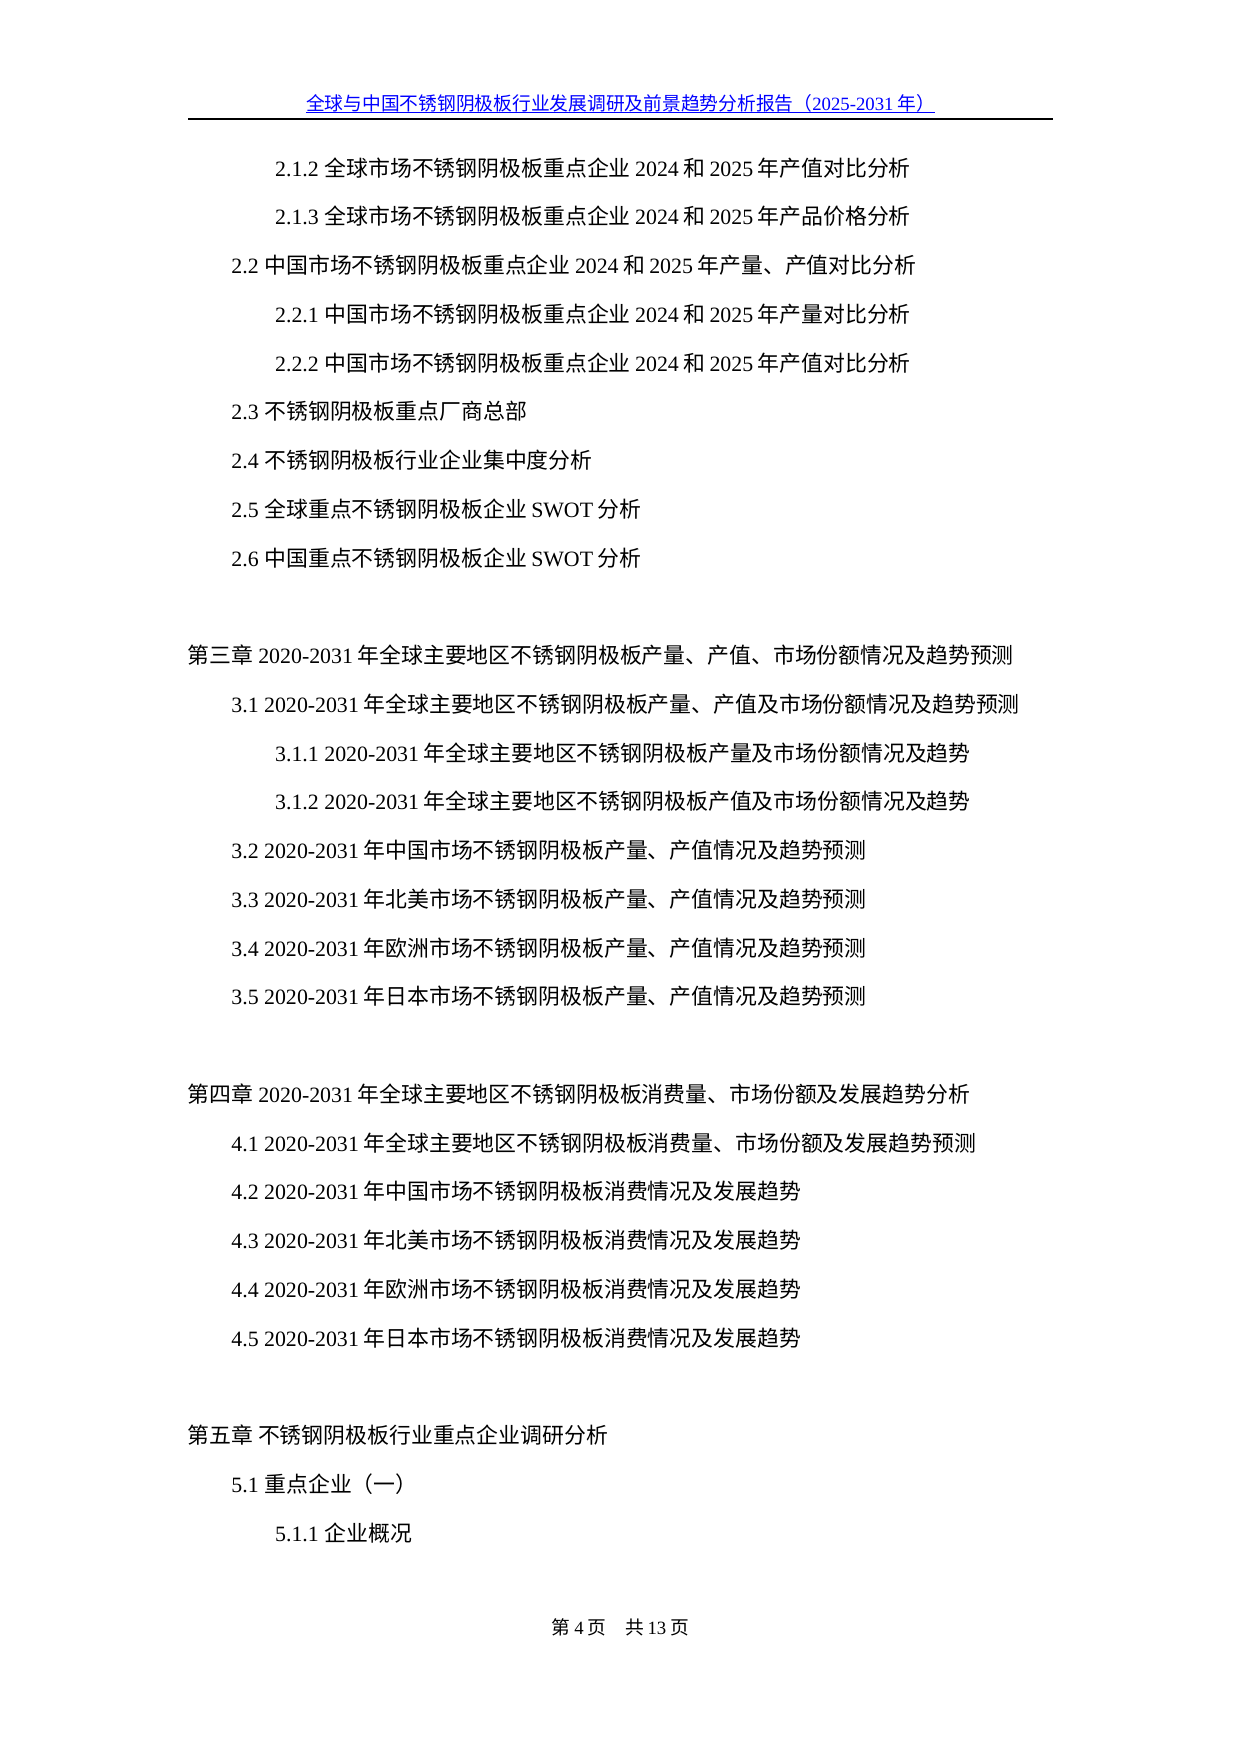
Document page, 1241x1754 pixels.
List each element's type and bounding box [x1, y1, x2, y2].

text [187, 150, 1053, 1548]
